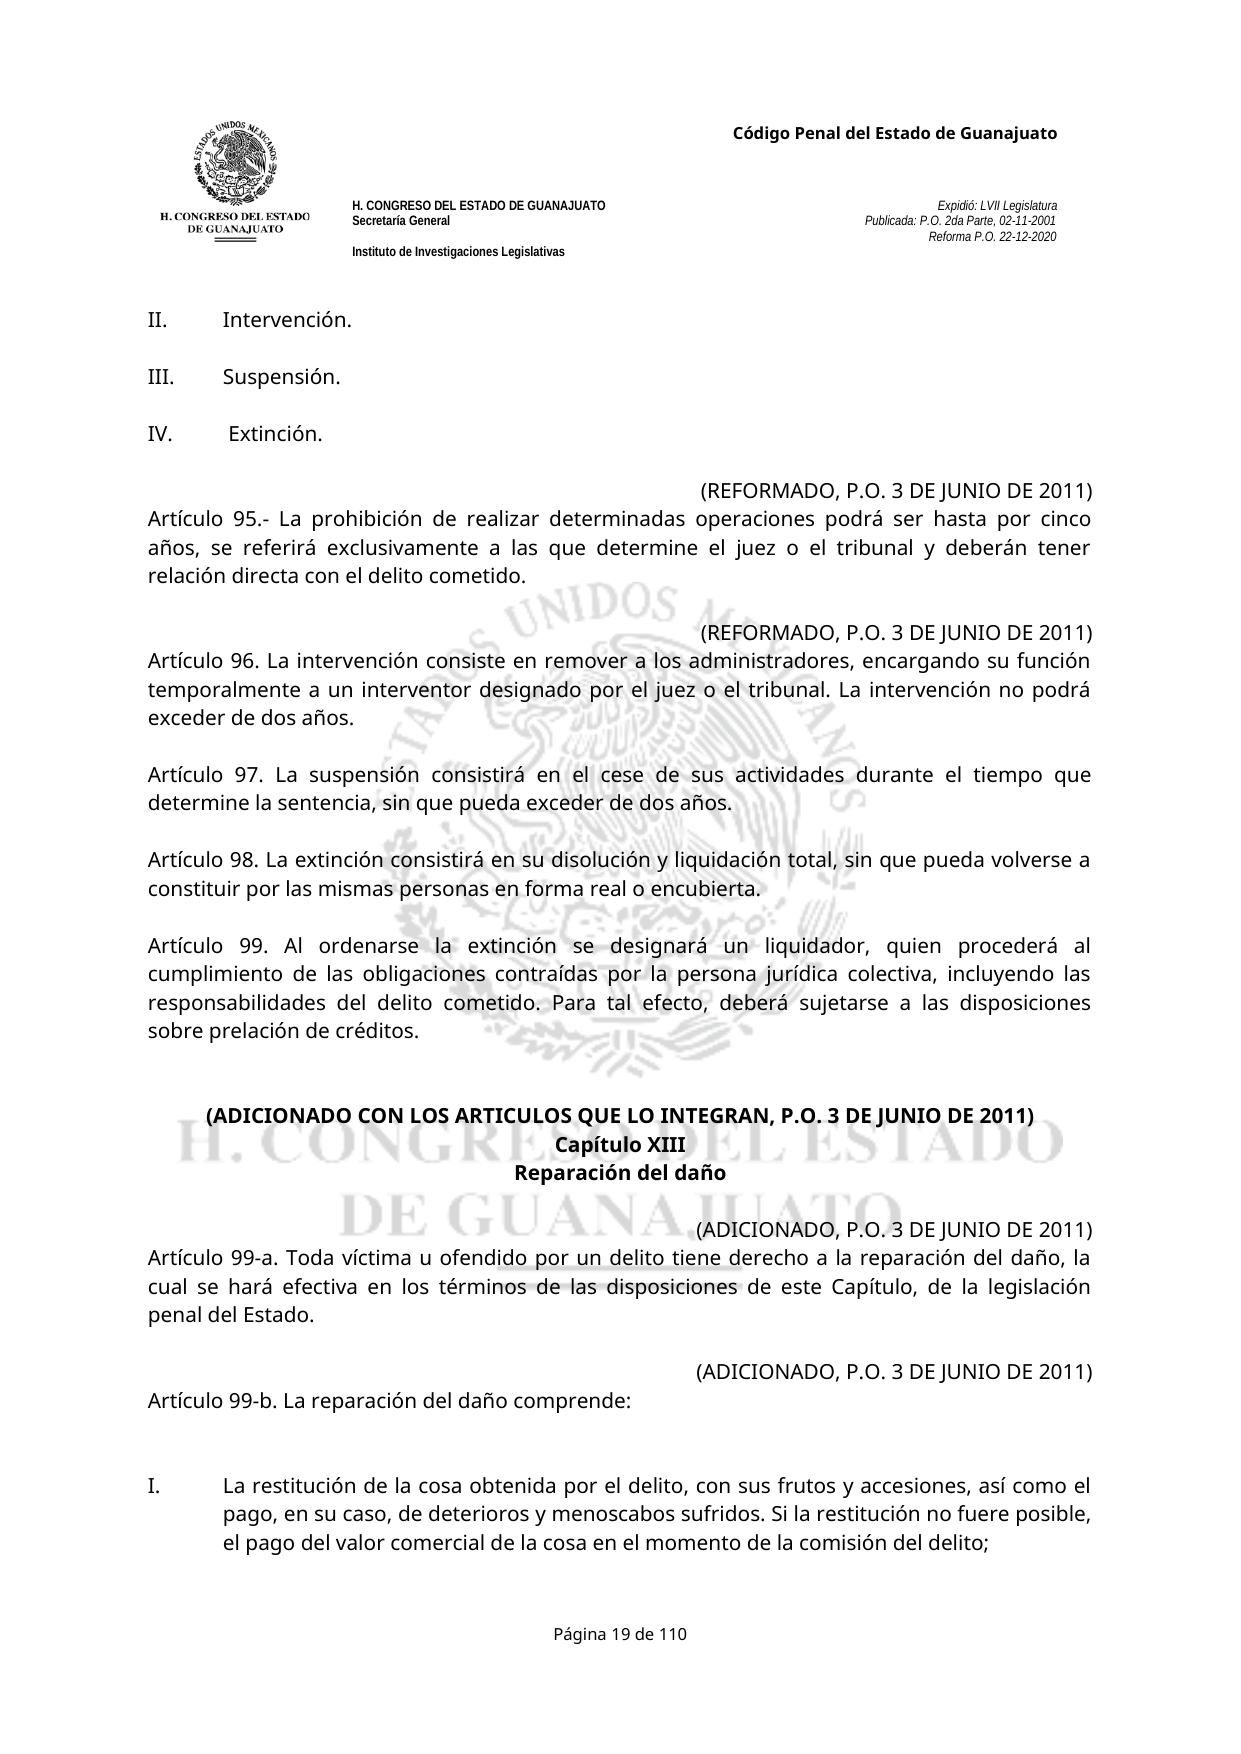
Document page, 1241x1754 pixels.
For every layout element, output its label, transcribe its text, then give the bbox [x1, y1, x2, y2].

text Reparación del daño [148, 1158, 1092, 1187]
text Artículo 97. La suspensión consistirá en el cese de sus actividades durante el tiempo que determine la sentencia, sin que pueda exceder de dos años. [148, 760, 1092, 817]
text Artículo 95.- La prohibición de realizar determinadas operaciones podrá ser hasta por cinco años, se referirá exclusivamente a las que determine el juez o el tribunal y deberán tener relación directa con el delito cometido. [148, 504, 1092, 589]
text Artículo 99-a. Toda víctima u ofendido por un delito tiene derecho a la reparación del daño, la cual se hará efectiva en los términos de las disposiciones de este Capítulo, de la legislación penal del Estado. [148, 1243, 1092, 1329]
text Artículo 99. Al ordenarse la extinción se designará un liquidador, quien procederá al cumplimiento de las obligaciones contraídas por la persona jurídica colectiva, incluyendo las responsabilidades del delito cometido. Para tal efecto, deberá sujetarse a las disposiciones sobre prelación de créditos. [148, 931, 1092, 1044]
text (REFORMADO, P.O. 3 DE JUNIO DE 2011) [148, 476, 1092, 504]
text (ADICIONADO, P.O. 3 DE JUNIO DE 2011) [148, 1215, 1092, 1243]
text (REFORMADO, P.O. 3 DE JUNIO DE 2011) [148, 618, 1092, 646]
text (ADICIONADO CON LOS ARTICULOS QUE LO INTEGRAN, P.O. 3 DE JUNIO DE 2011) [148, 1101, 1092, 1130]
text Capítulo XIII [148, 1130, 1092, 1158]
text Artículo 96. La intervención consiste en remover a los administradores, encargando su función temporalmente a un interventor designado por el juez o el tribunal. La intervención no podrá exceder de dos años. [148, 646, 1092, 732]
text Artículo 98. La extinción consistirá en su disolución y liquidación total, sin que pueda volverse a constituir por las mismas personas en forma real o encubierta. [148, 845, 1092, 902]
list La restitución de la cosa obtenida por el delito, con sus frutos y accesiones, así como el pago, en su caso, de deterioros y menoscabos sufridos. Si la restitución no fuere posible, el pago del valor comercial de la cosa en el momento de la comisión del delito; [148, 1471, 1092, 1556]
list Extinción. [148, 419, 1092, 447]
text Artículo 99-b. La reparación del daño comprende: [148, 1386, 1092, 1414]
picture [160, 121, 310, 248]
list Suspensión. [148, 362, 1092, 390]
text (ADICIONADO, P.O. 3 DE JUNIO DE 2011) [148, 1357, 1092, 1386]
list Intervención. [148, 305, 1092, 333]
